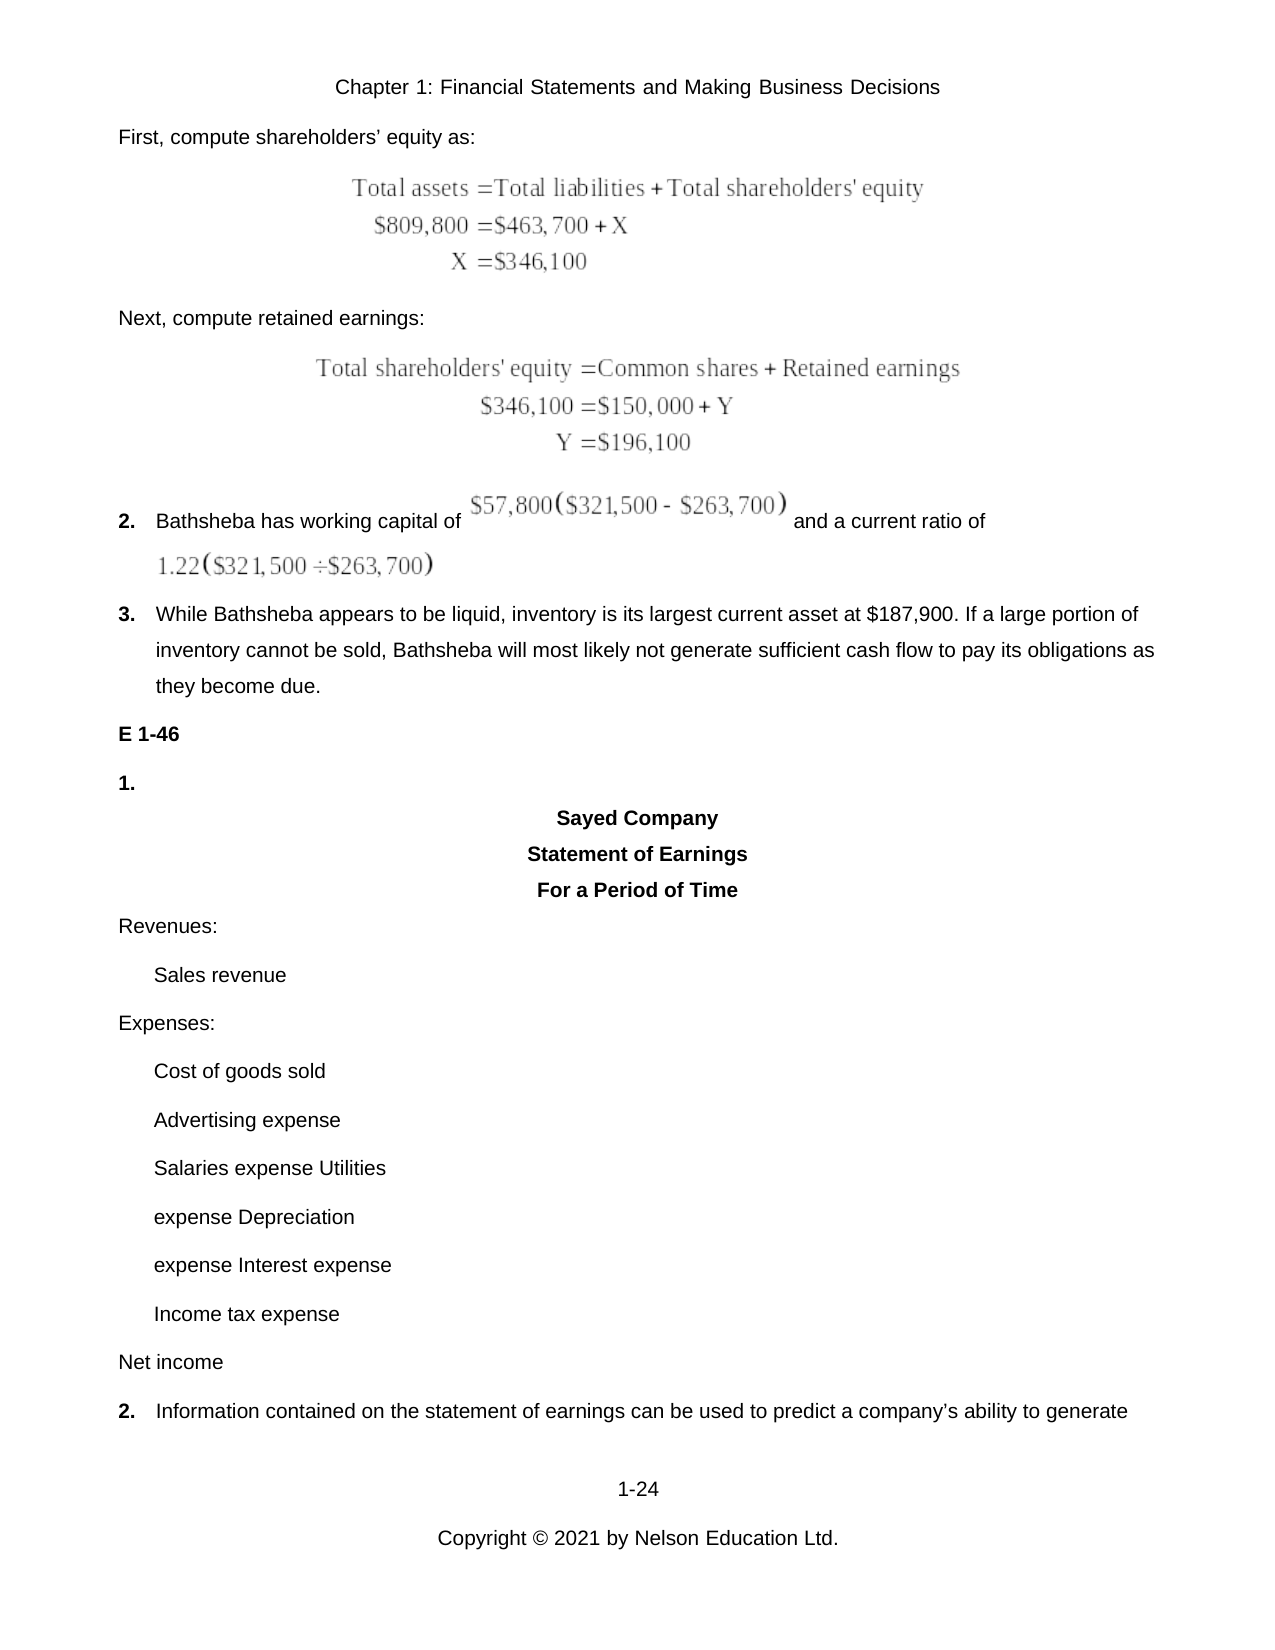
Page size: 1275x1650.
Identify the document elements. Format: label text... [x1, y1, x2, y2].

text First, compute shareholders’ equity as: [118, 124, 1157, 148]
text expense Depreciation [153, 1205, 1157, 1229]
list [118, 1398, 1157, 1422]
list Sayed Company [118, 806, 1157, 830]
list Statement of Earnings [118, 842, 1157, 866]
text Net income [118, 1350, 1157, 1374]
text E 1-46 [118, 722, 1157, 746]
list Bathsheba has working capital of and a current ratio of [118, 486, 1157, 588]
text Next, compute retained earnings: [118, 305, 1157, 329]
list While Bathsheba appears to be liquid, inventory is its largest current asset at $187,900. If a large portion of inventory cannot be sold, Bathsheba will most likely not generate sufficient cash flow to pay its obligations as they become due. [118, 602, 1157, 697]
text expense Interest expense [153, 1253, 1157, 1277]
text Advertising expense [153, 1108, 1157, 1132]
text Cost of goods sold [153, 1059, 1157, 1083]
text Expenses: [118, 1011, 1157, 1035]
text Sales revenue [153, 962, 1157, 986]
text Income tax expense [153, 1302, 1157, 1326]
list For a Period of Time [118, 878, 1157, 902]
text Revenues: [118, 914, 1157, 938]
text Salaries expense Utilities [153, 1156, 1157, 1180]
